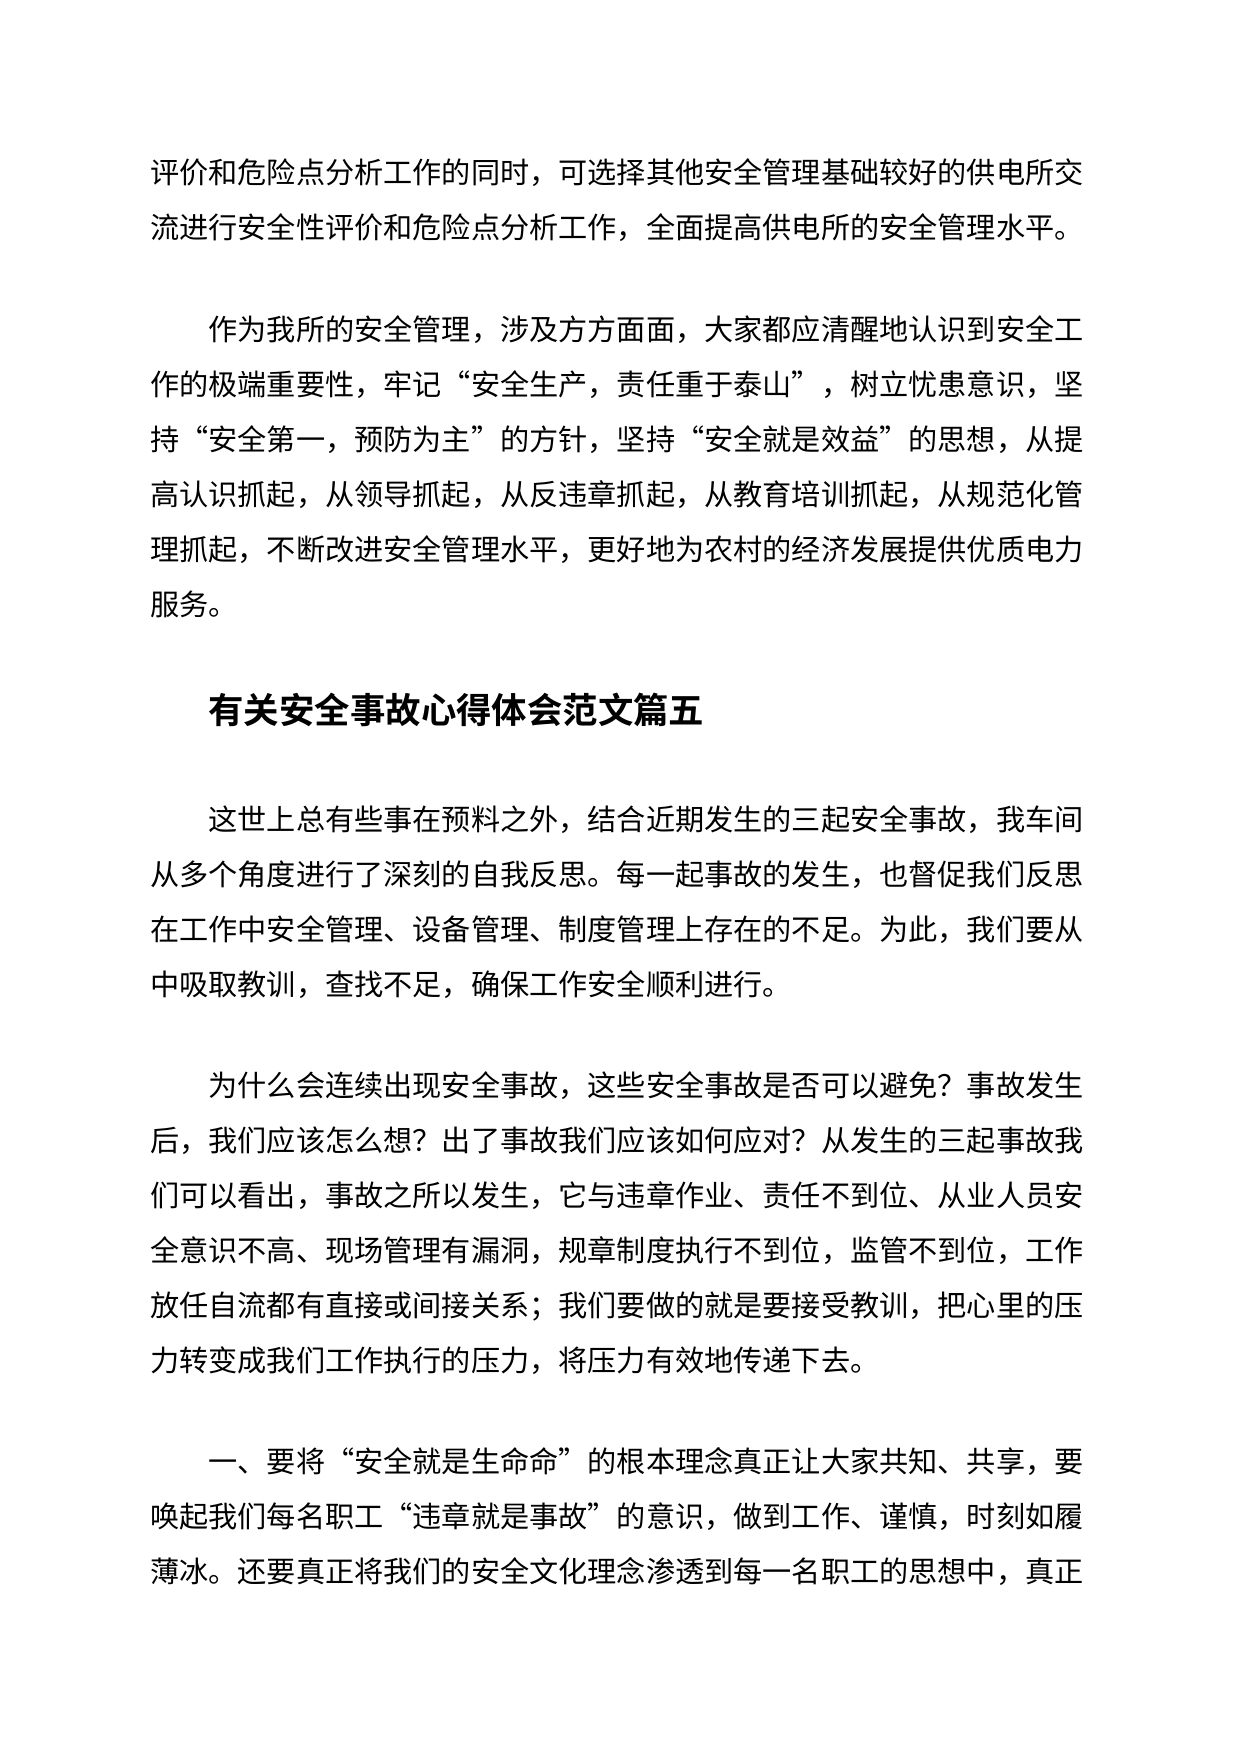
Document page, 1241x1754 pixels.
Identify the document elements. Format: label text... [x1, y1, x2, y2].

text 作为我所的安全管理，涉及方方面面，大家都应清醒地认识到安全工作的极端重要性，牢记“安全生产，责任重于泰山”，树立忧患意识，坚持“安全第一，预防为主”的方针，坚持“安全就是效益”的思想，从提高认识抓起，从领导抓起，从反违章抓起，从教育培训抓起，从规范化管理抓起，不断改进安全管理水平，更好地为农村的经济发展提供优质电力服务。 [150, 307, 1090, 623]
text 有关安全事故心得体会范文篇五 [150, 683, 1090, 734]
text 这世上总有些事在预料之外，结合近期发生的三起安全事故，我车间从多个角度进行了深刻的自我反思。每一起事故的发生，也督促我们反思在工作中安全管理、设备管理、制度管理上存在的不足。为此，我们要从中吸取教训，查找不足，确保工作安全顺利进行。 [150, 796, 1090, 1003]
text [150, 1439, 1090, 1591]
text 为什么会连续出现安全事故，这些安全事故是否可以避免？事故发生后，我们应该怎么想？出了事故我们应该如何应对？从发生的三起事故我们可以看出，事故之所以发生，它与违章作业、责任不到位、从业人员安全意识不高、现场管理有漏洞，规章制度执行不到位，监管不到位，工作放任自流都有直接或间接关系；我们要做的就是要接受教训，把心里的压力转变成我们工作执行的压力，将压力有效地传递下去。 [150, 1063, 1090, 1379]
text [150, 150, 1090, 247]
